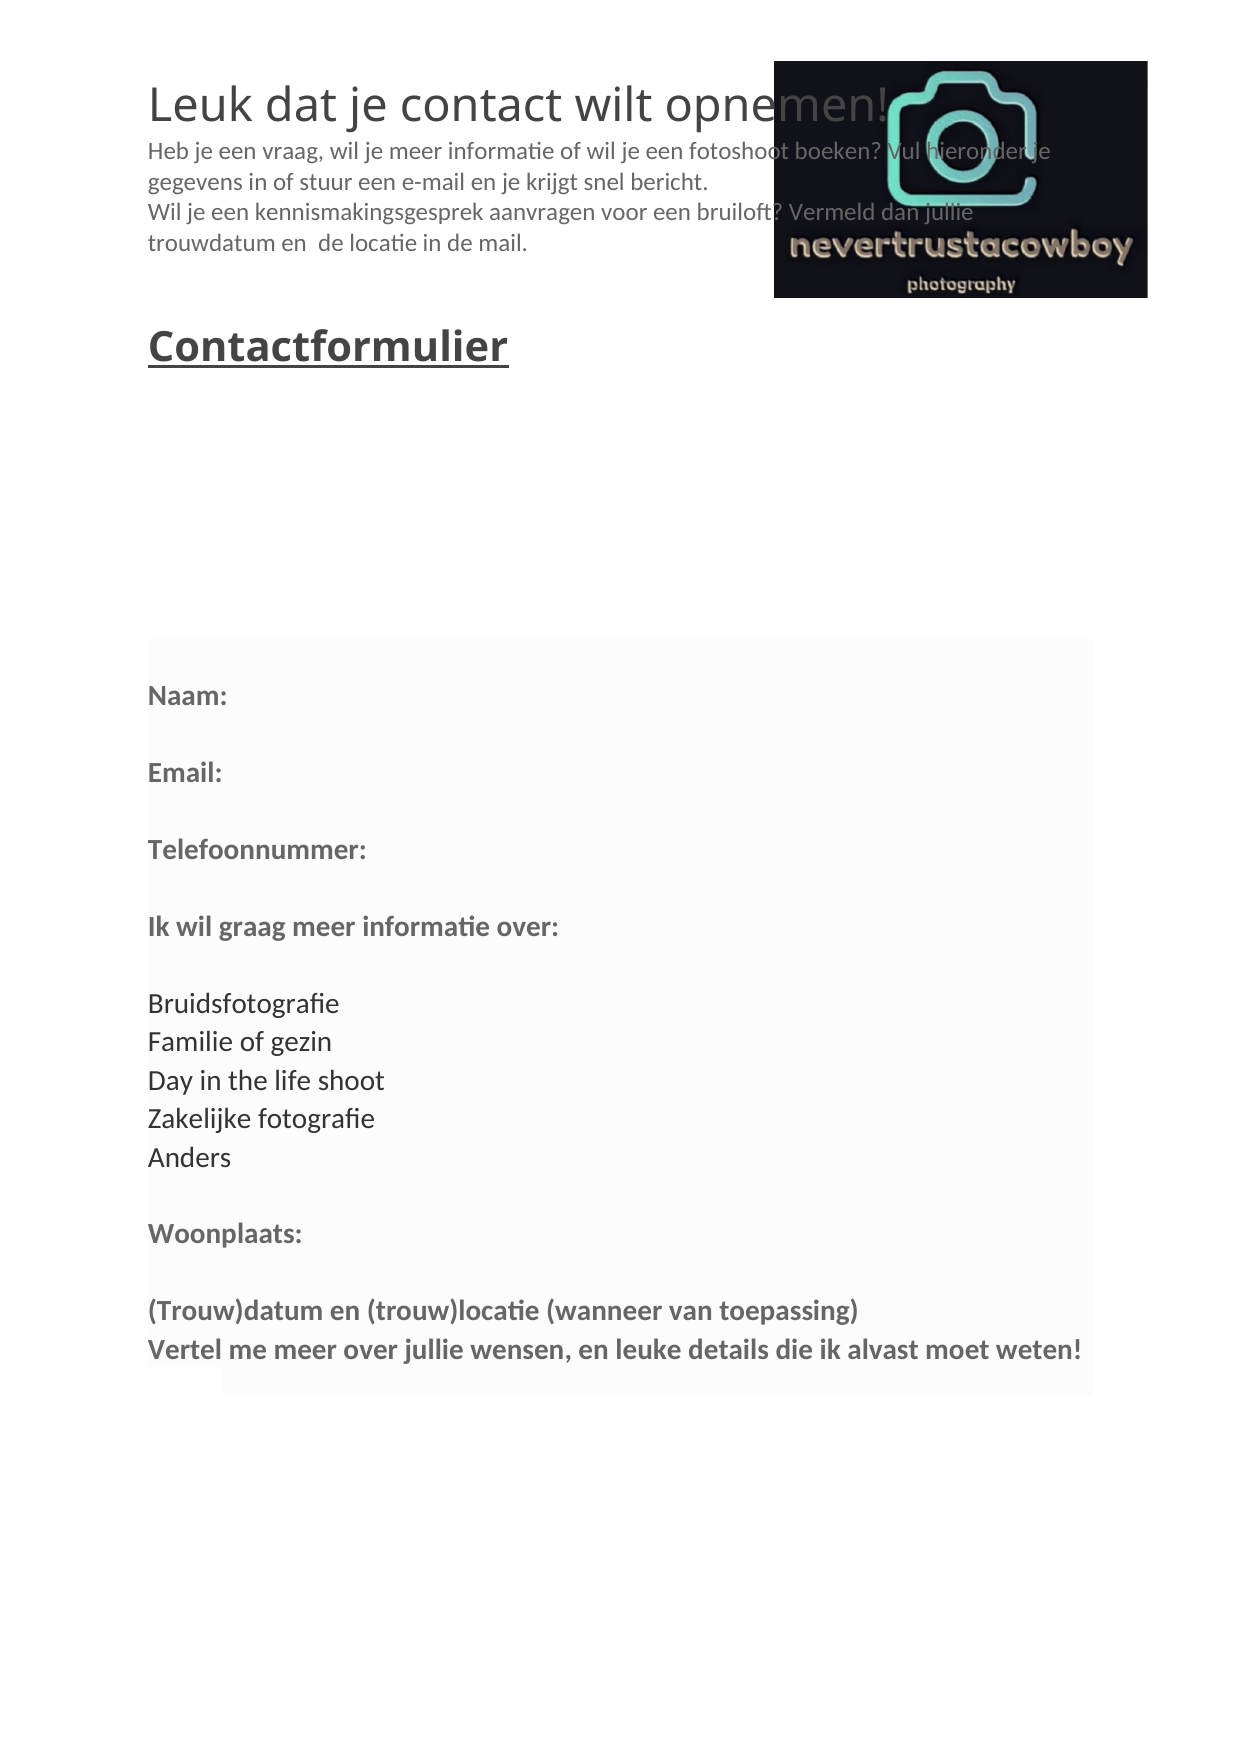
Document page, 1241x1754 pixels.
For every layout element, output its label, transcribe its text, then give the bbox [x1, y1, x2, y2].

text Zakelijke fotografie [148, 1100, 1093, 1136]
text Vertel me meer over jullie wensen, en leuke details die ik alvast moet weten! [148, 1331, 1093, 1367]
text Contactformulier [148, 292, 1093, 374]
text Heb je een vraag, wil je meer informatie of wil je een fotoshoot boeken? Vul hieronder je gegevens in of stuur een e-mail en je krijgt snel bericht. [148, 135, 1093, 196]
text Anders [148, 1139, 1093, 1174]
text Familie of gezin [148, 1023, 1093, 1059]
text (Trouw)datum en (trouw)locatie (wanneer van toepassing) [148, 1292, 1093, 1328]
text Telefoonnummer: [148, 831, 1093, 867]
text Naam: [148, 677, 1093, 713]
text Bruidsfotografie [148, 985, 1093, 1021]
text Email: [148, 754, 1093, 790]
picture [774, 61, 1148, 298]
text Wil je een kennismakingsgesprek aanvragen voor een bruiloft? Vermeld dan jullie trouwdatum en de locatie in de mail. [148, 196, 1093, 257]
text Ik wil graag meer informatie over: [148, 908, 1093, 944]
text Day in the life shoot [148, 1062, 1093, 1097]
text Woonplaats: [148, 1216, 1093, 1251]
text Leuk dat je contact wilt opnemen! [148, 72, 1093, 135]
